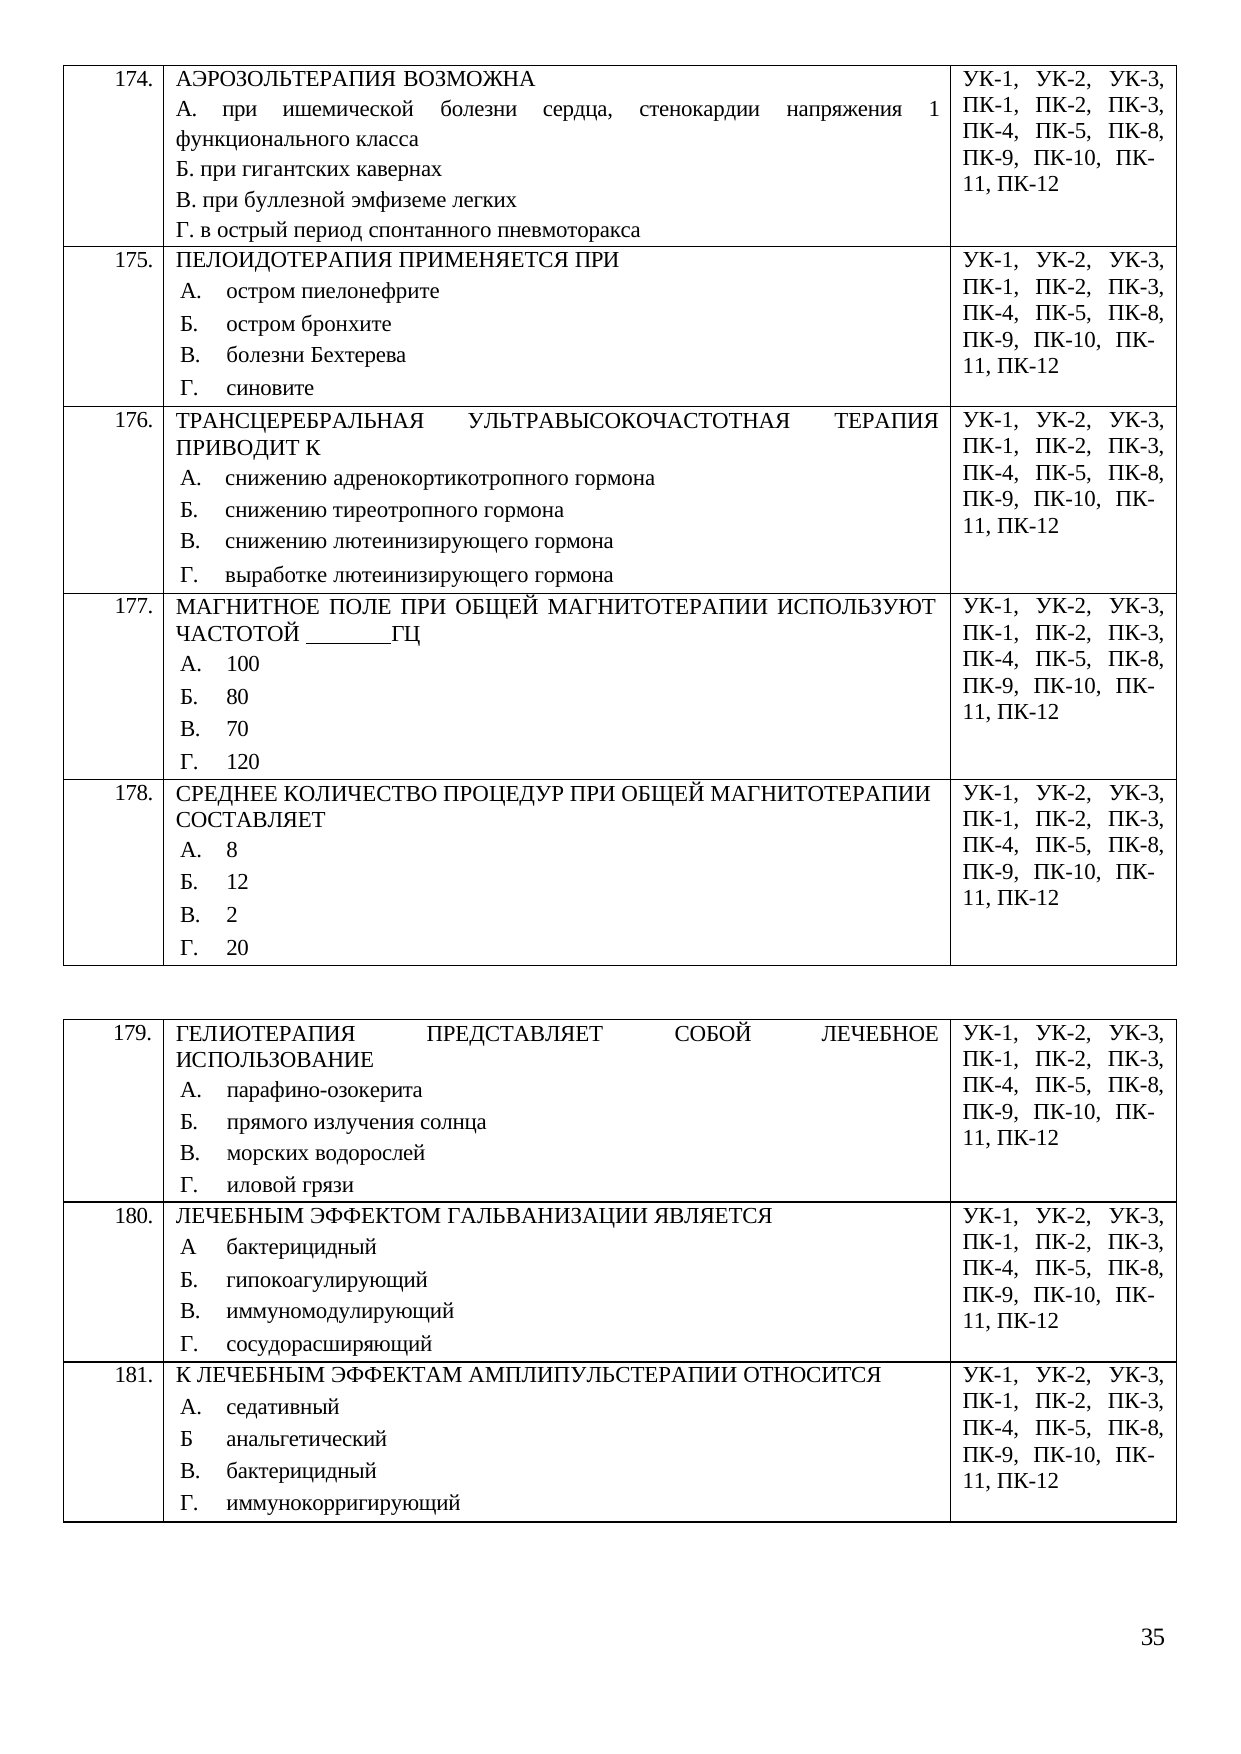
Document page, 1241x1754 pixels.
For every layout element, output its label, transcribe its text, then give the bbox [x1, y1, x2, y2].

table_cell К ЛЕЧЕБНЫМ ЭФФЕКТАМ АМПЛИПУЛЬСТЕРАПИИ ОТНОСИТСЯ А. седативный Б анальгетический В. бактерицидный Г. иммунокорригирующий [164, 1363, 950, 1521]
table_cell морских водорослей [214, 1136, 950, 1168]
table_cell УК-1, УК-2, УК-3, ПК-1, ПК-2, ПК-3, ПК-4, ПК-5, ПК-8, ПК-9, ПК-10, ПК- 11, ПК-12 [951, 247, 1176, 406]
table_cell 174. [64, 66, 163, 246]
table_cell прямого излучения солнца [214, 1105, 950, 1136]
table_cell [951, 1363, 1176, 1521]
table_header ГЕЛ ИС А. [164, 1020, 213, 1105]
table_cell ЛЕЧЕБНЫМ ЭФФЕКТОМ ГАЛЬВАНИЗАЦИИ ЯВЛЯЕТСЯ А бактерицидный Б. гипокоагулирующий В. иммуномодулирующий Г. сосудорасширяющий [164, 1203, 950, 1361]
table_cell Г. [164, 1168, 213, 1201]
table_cell 177. [64, 594, 163, 778]
table_cell 175. [64, 247, 163, 406]
table_header ИОТЕРАПИЯ ПРЕДСТАВЛЯЕТ СОБОЙ ЛЕЧЕБНОЕ ПОЛЬЗОВАНИЕ парафино-озокерита [214, 1020, 950, 1105]
table_cell 176. [64, 407, 163, 592]
table_cell АЭРОЗОЛЬТЕРАПИЯ ВОЗМОЖНА А. при ишемической болезни сердца, стенокардии напряжения 1 функционального класса Б. при гигантских кавернах В. при буллезной эмфиземе легких Г. в острый период спонтанного пневмоторакса [164, 66, 950, 246]
table_cell 178. [64, 780, 163, 965]
table_cell В. [164, 1136, 213, 1168]
table_cell УК-1, УК-2, УК-3, ПК-1, ПК-2, ПК-3, ПК-4, ПК-5, ПК-8, ПК-9, ПК-10, ПК- 11, ПК-12 [951, 780, 1176, 965]
table_cell МАГНИТНОЕ ПОЛЕ ПРИ ОБЩЕЙ МАГНИТОТЕРАПИИ ИСПОЛЬЗУЮТ ЧАСТОТОЙ ГЦ А. 100 Б. 80 В. 70 Г. 120 [164, 594, 950, 778]
table_header УК-1, УК-2, УК-3, ПК-1, ПК-2, ПК-3, ПК-4, ПК-5, ПК-8, ПК-9, ПК-10, ПК- 11, ПК-12 [951, 1020, 1176, 1201]
table_cell УК-1, УК-2, УК-3, ПК-1, ПК-2, ПК-3, ПК-4, ПК-5, ПК-8, ПК-9, ПК-10, ПК- 11, ПК-12 [951, 594, 1176, 778]
table_header 179. [64, 1020, 163, 1201]
table_cell ПЕЛОИДОТЕРАПИЯ ПРИМЕНЯЕТСЯ ПРИ А. остром пиелонефрите Б. остром бронхите В. болезни Бехтерева Г. синовите [164, 247, 950, 406]
table_cell иловой грязи [214, 1168, 950, 1201]
table_cell ТРАНСЦЕРЕБРАЛЬНАЯ УЛЬТРАВЫСОКОЧАСТОТНАЯ ТЕРАПИЯ ПРИВОДИТ К А. снижению адренокортикотропного гормона Б. снижению тиреотропного гормона В. снижению лютеинизирующего гормона Г. выработке лютеинизирующего гормона [164, 407, 950, 592]
table_cell 181. [64, 1363, 163, 1521]
table_cell СРЕДНЕЕ КОЛИЧЕСТВО ПРОЦЕДУР ПРИ ОБЩЕЙ МАГНИТОТЕРАПИИ СОСТАВЛЯЕТ А. 8 Б. 12 В. 2 Г. 20 [164, 780, 950, 965]
table_cell УК-1, УК-2, УК-3, ПК-1, ПК-2, ПК-3, ПК-4, ПК-5, ПК-8, ПК-9, ПК-10, ПК- 11, ПК-12 [951, 407, 1176, 592]
table_cell 180. [64, 1203, 163, 1361]
table_cell Б. [164, 1105, 213, 1136]
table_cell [951, 66, 1176, 246]
table_cell УК-1, УК-2, УК-3, ПК-1, ПК-2, ПК-3, ПК-4, ПК-5, ПК-8, ПК-9, ПК-10, ПК- 11, ПК-12 [951, 1203, 1176, 1361]
